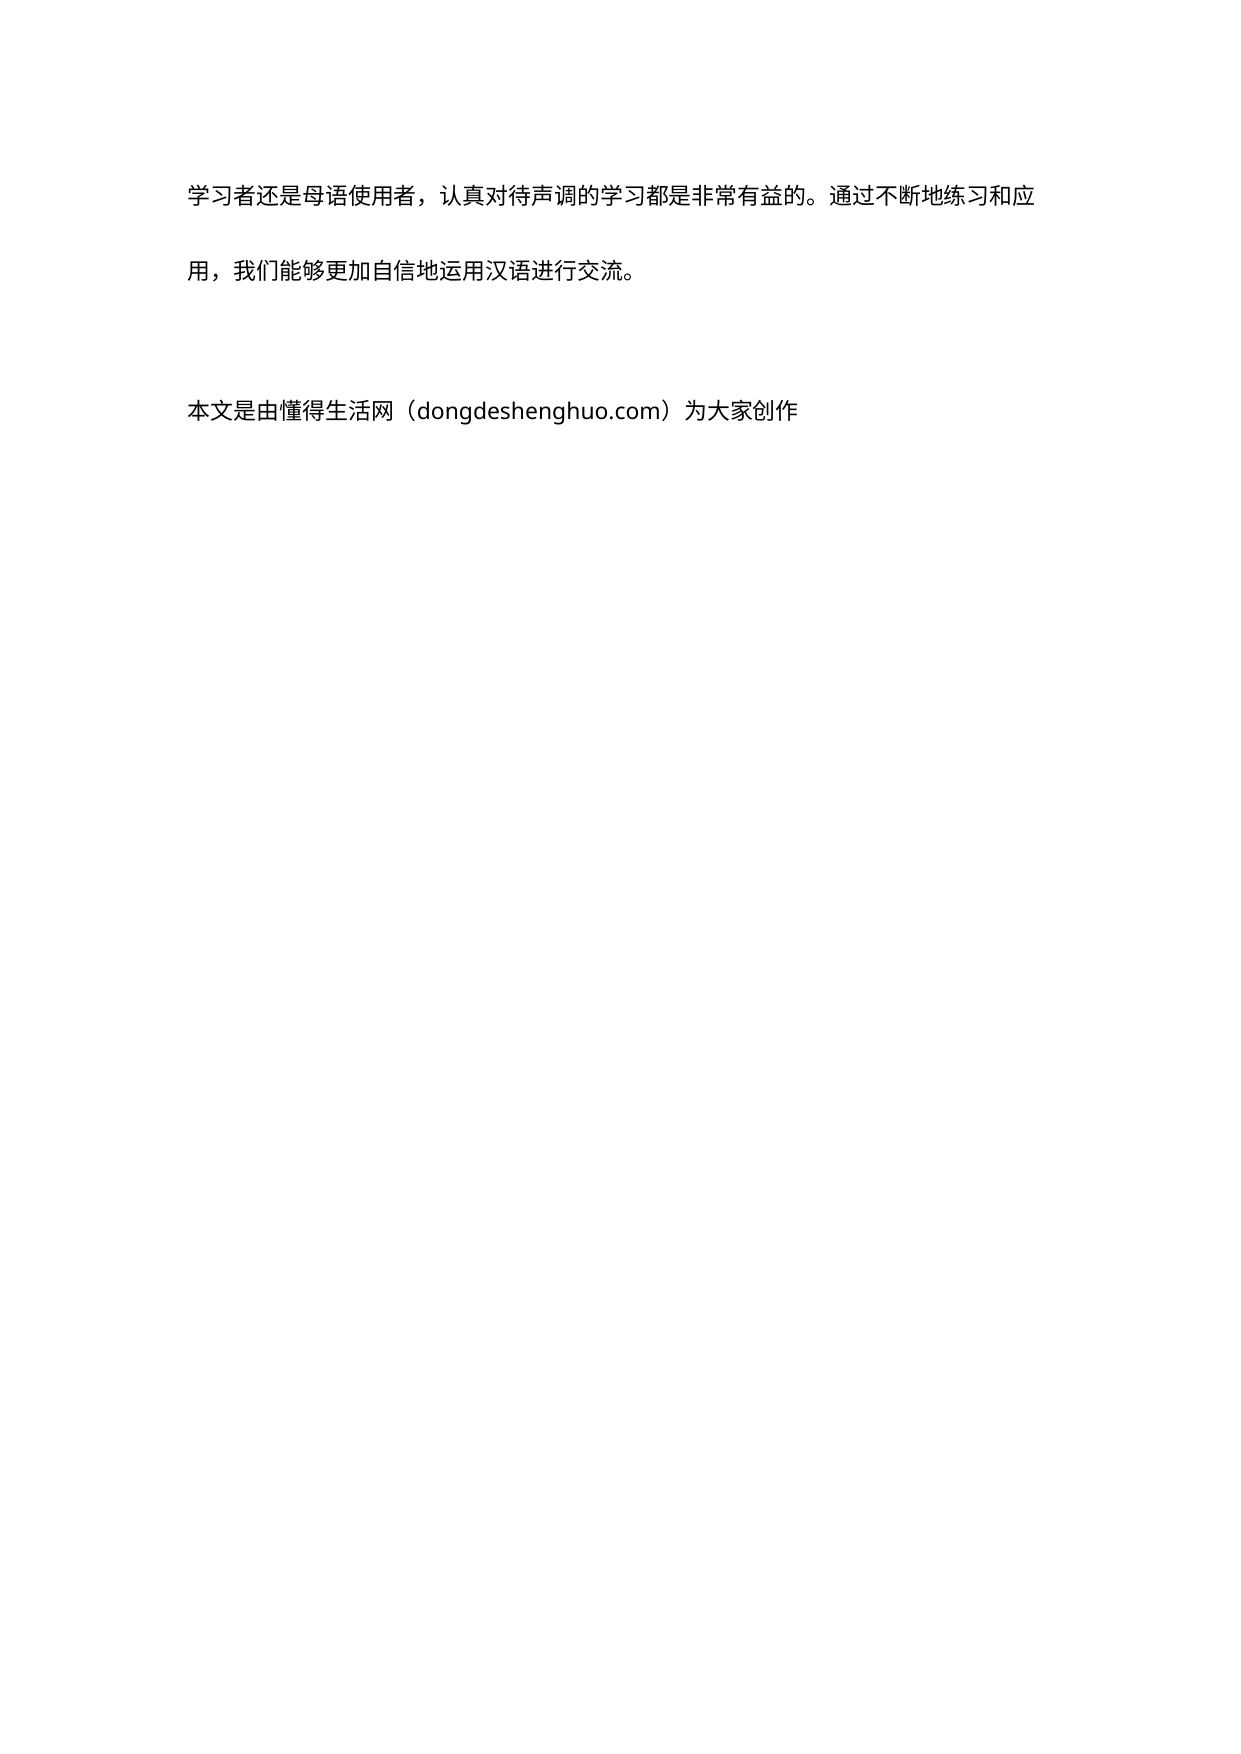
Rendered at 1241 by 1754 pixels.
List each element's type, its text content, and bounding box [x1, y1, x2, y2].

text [187, 162, 1053, 302]
text 本文是由懂得生活网（dongdeshenghuo.com）为大家创作 [187, 377, 1053, 442]
